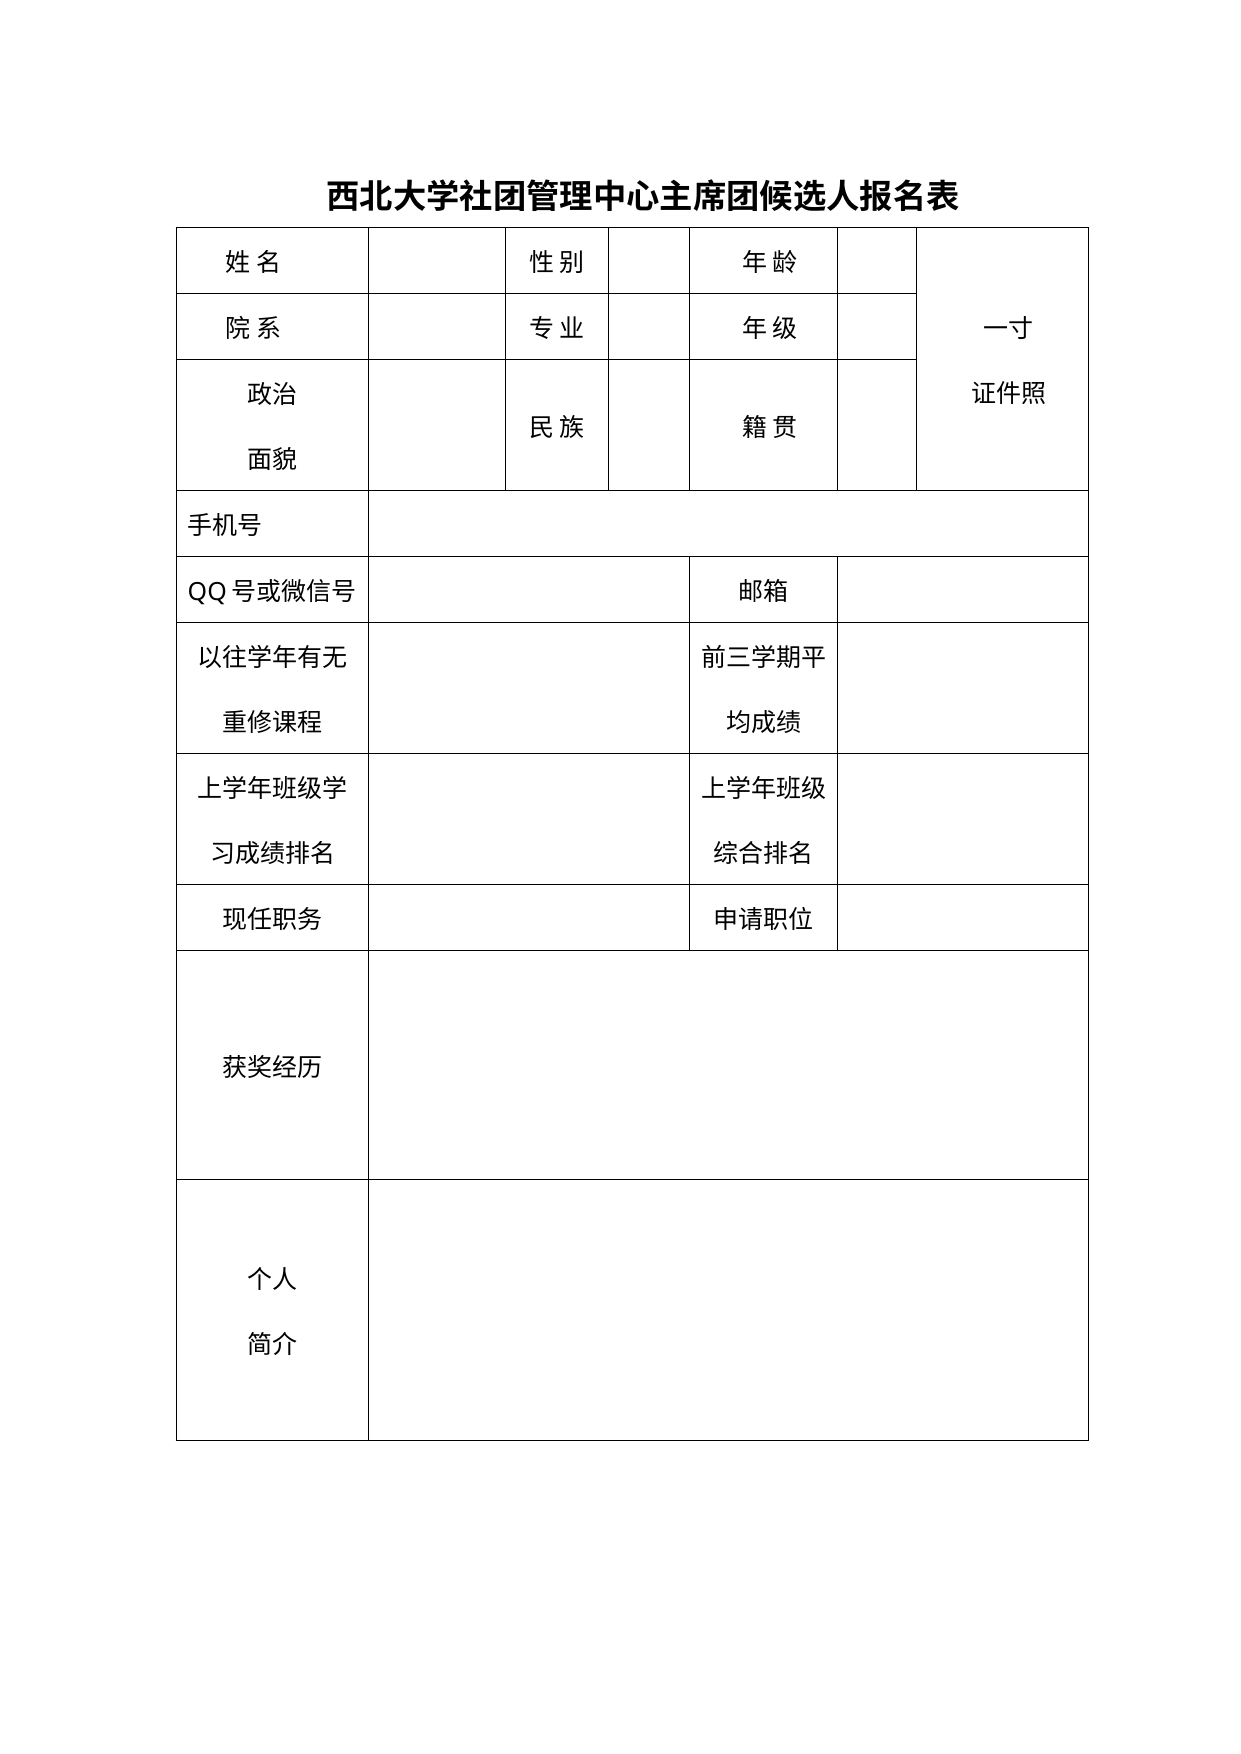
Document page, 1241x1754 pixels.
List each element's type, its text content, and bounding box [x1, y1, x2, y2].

table_cell 前三学期平均成绩 [690, 623, 837, 753]
table_cell QQ号或微信号 [177, 557, 368, 622]
table_cell [369, 1180, 1088, 1440]
table_cell 专 业 [506, 294, 608, 359]
table_cell [838, 294, 916, 359]
table_cell [369, 491, 1088, 556]
table_cell [609, 360, 689, 490]
table_cell 手机号 [177, 491, 368, 556]
table_cell 现任职务 [177, 885, 368, 950]
table_cell 院 系 [177, 294, 368, 359]
table_cell 年 级 [690, 294, 837, 359]
table_header 年 龄 [690, 228, 837, 293]
table_cell [369, 754, 689, 884]
table_cell 上学年班级学习成绩排名 [177, 754, 368, 884]
table_header [369, 228, 505, 293]
table_cell 个人 简介 [177, 1180, 368, 1440]
table_cell [369, 360, 505, 490]
table_header 一寸 证件照 [917, 228, 1088, 490]
table_cell [838, 754, 1088, 884]
table_cell 获奖经历 [177, 951, 368, 1179]
table_cell 政治 面貌 [177, 360, 368, 490]
table_cell [838, 623, 1088, 753]
table_header [838, 228, 916, 293]
table_cell 以往学年有无重修课程 [177, 623, 368, 753]
table_header 姓 名 [177, 228, 368, 293]
table_cell [369, 623, 689, 753]
table_cell [369, 557, 689, 622]
table_header [609, 228, 689, 293]
table_cell [838, 360, 916, 490]
text 西北大学社团管理中心主席团候选人报名表 [233, 162, 1053, 227]
table_cell 籍 贯 [690, 360, 837, 490]
table_cell [838, 557, 1088, 622]
table_header 性 别 [506, 228, 608, 293]
table_cell 申请职位 [690, 885, 837, 950]
table_cell [369, 294, 505, 359]
table_cell 邮箱 [690, 557, 837, 622]
table_cell [369, 885, 689, 950]
table_cell [369, 951, 1088, 1179]
table_cell 民 族 [506, 360, 608, 490]
table_cell 上学年班级综合排名 [690, 754, 837, 884]
table_cell [838, 885, 1088, 950]
table_cell [609, 294, 689, 359]
